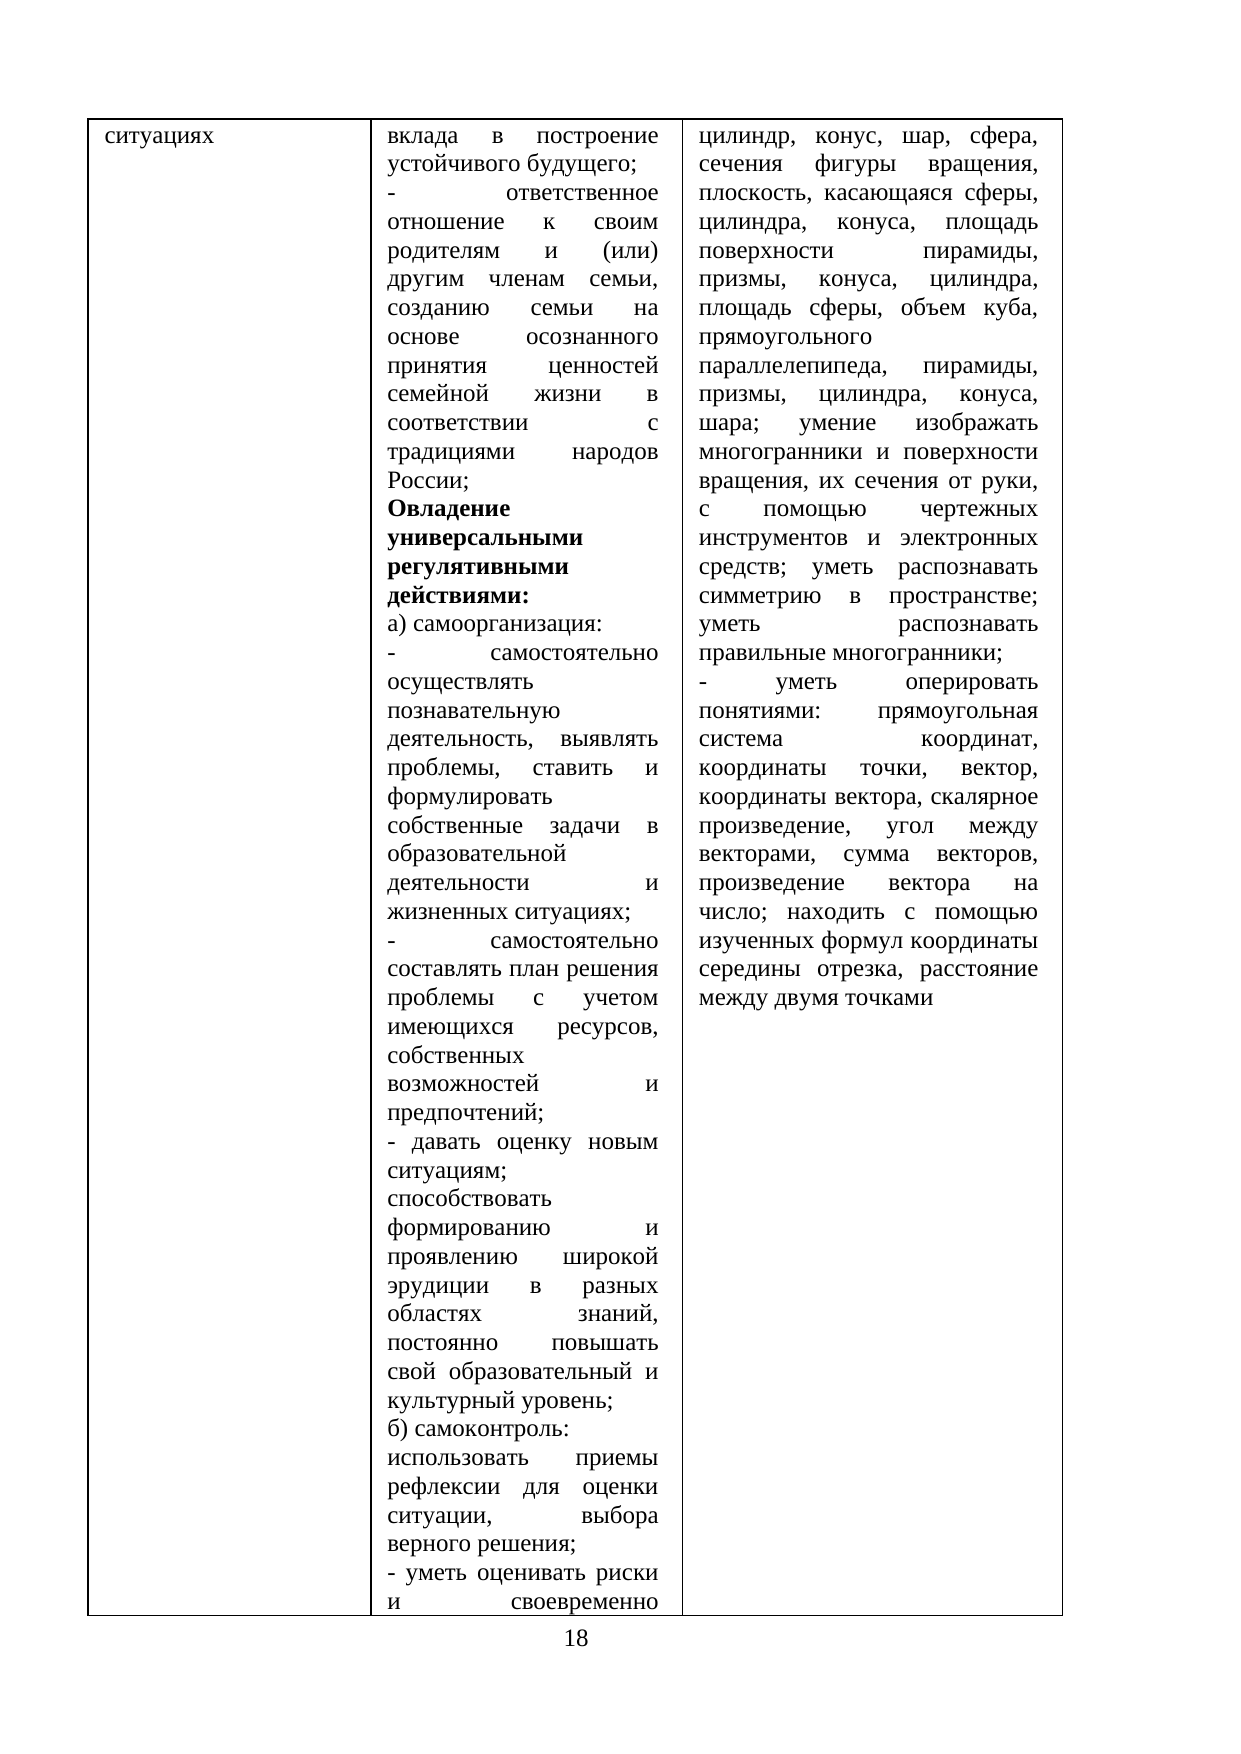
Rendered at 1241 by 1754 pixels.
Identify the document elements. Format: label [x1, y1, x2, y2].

table_cell [683, 120, 1062, 1615]
table_cell [372, 120, 682, 1615]
table_cell [89, 120, 370, 1615]
